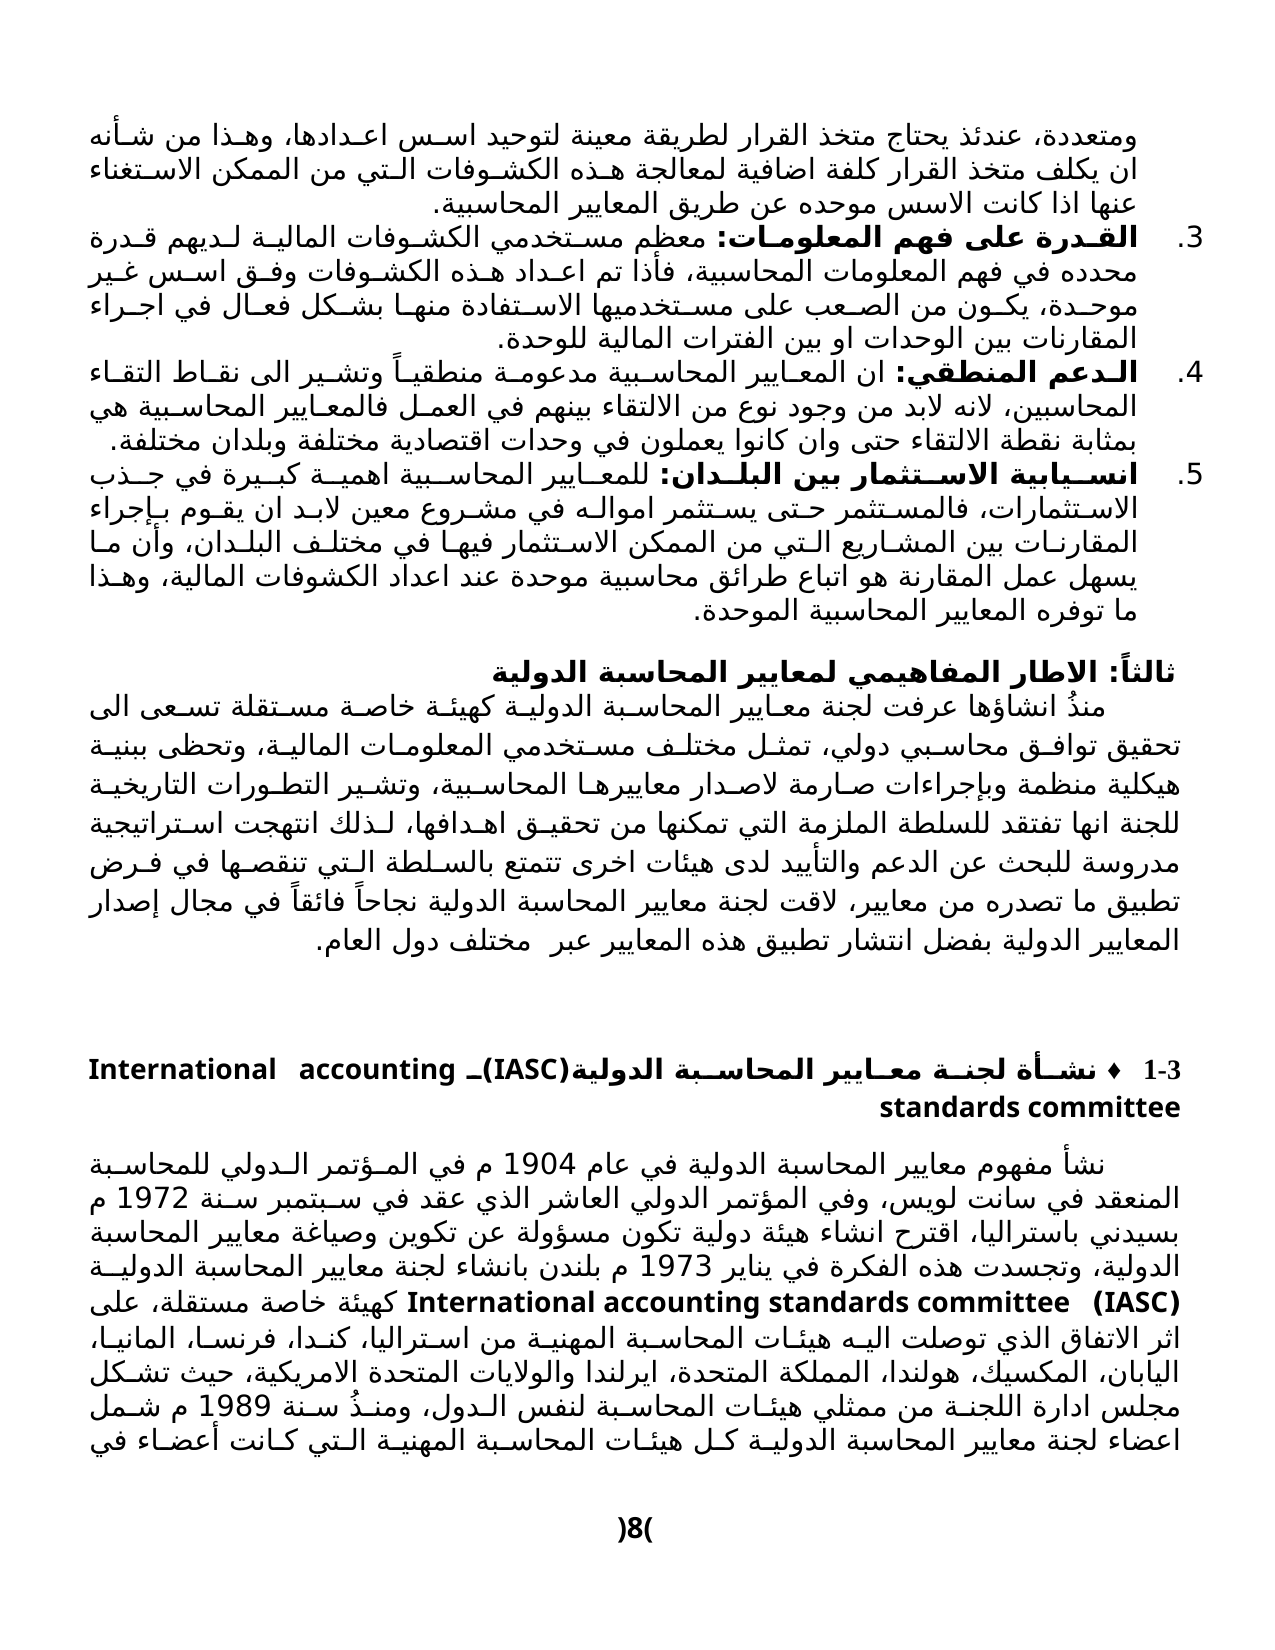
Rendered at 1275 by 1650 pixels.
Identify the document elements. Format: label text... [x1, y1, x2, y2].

list القدرة على فهم المعلومات: معظم مستخدمي الكشوفات المالية لديهم قدرة محدده في فهم المعلومات المحاسبية، فأذا تم اعداد هذه الكشوفات وفق اسس غير موحدة، يكون من الصعب على مستخدميها الاستفادة منها بشكل فعال في اجراء المقارنات بين الوحدات او بين الفترات المالية للوحدة. [89, 220, 1176, 356]
list انسيابية الاستثمار بين البلدان: للمعايير المحاسبية اهمية كبيرة في جذب الاستثمارات، فالمستثمر حتى يستثمر امواله في مشروع معين لابد ان يقوم بإجراء المقارنات بين المشاريع التي من الممكن الاستثمار فيها في مختلف البلدان، وأن ما يسهل عمل المقارنة هو اتباع طرائق محاسبية موحدة عند اعداد الكشوفات المالية، وهذا ما توفره المعايير المحاسبية الموحدة. [89, 458, 1176, 627]
text منذُ انشاؤها عرفت لجنة معايير المحاسبة الدولية كهيئة خاصة مستقلة تسعى الى تحقيق توافق محاسبي دولي، تمثل مختلف مستخدمي المعلومات المالية، وتحظى ببنية هيكلية منظمة وبإجراءات صارمة لاصدار معاييرها المحاسبية، وتشير التطورات التاريخية للجنة انها تفتقد للسلطة الملزمة التي تمكنها من تحقيق اهدافها، لذلك انتهجت استراتيجية مدروسة للبحث عن الدعم والتأييد لدى هيئات اخرى تتمتع بالسلطة التي تنقصها في فرض تطبيق ما تصدره من معايير، لاقت لجنة معايير المحاسبة الدولية نجاحاً فائقاً في مجال إصدار المعايير الدولية بفضل انتشار تطبيق هذه المعايير عبر مختلف دول العام. [89, 689, 1181, 957]
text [89, 1147, 1181, 1457]
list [89, 118, 1176, 220]
text ثالثاً: الاطار المفاهيمي لمعايير المحاسبة الدولية [89, 656, 1176, 689]
list الدعم المنطقي: ان المعايير المحاسبية مدعومة منطقياً وتشير الى نقاط التقاء المحاسبين، لانه لابد من وجود نوع من الالتقاء بينهم في العمل فالمعايير المحاسبية هي بمثابة نقطة الالتقاء حتى وان كانوا يعملون في وحدات اقتصادية مختلفة وبلدان مختلفة. [89, 356, 1176, 458]
text 1-3 ♦ نشأة لجنة معايير المحاسبة الدولية(IASC) International accounting standards committee [89, 1049, 1181, 1126]
